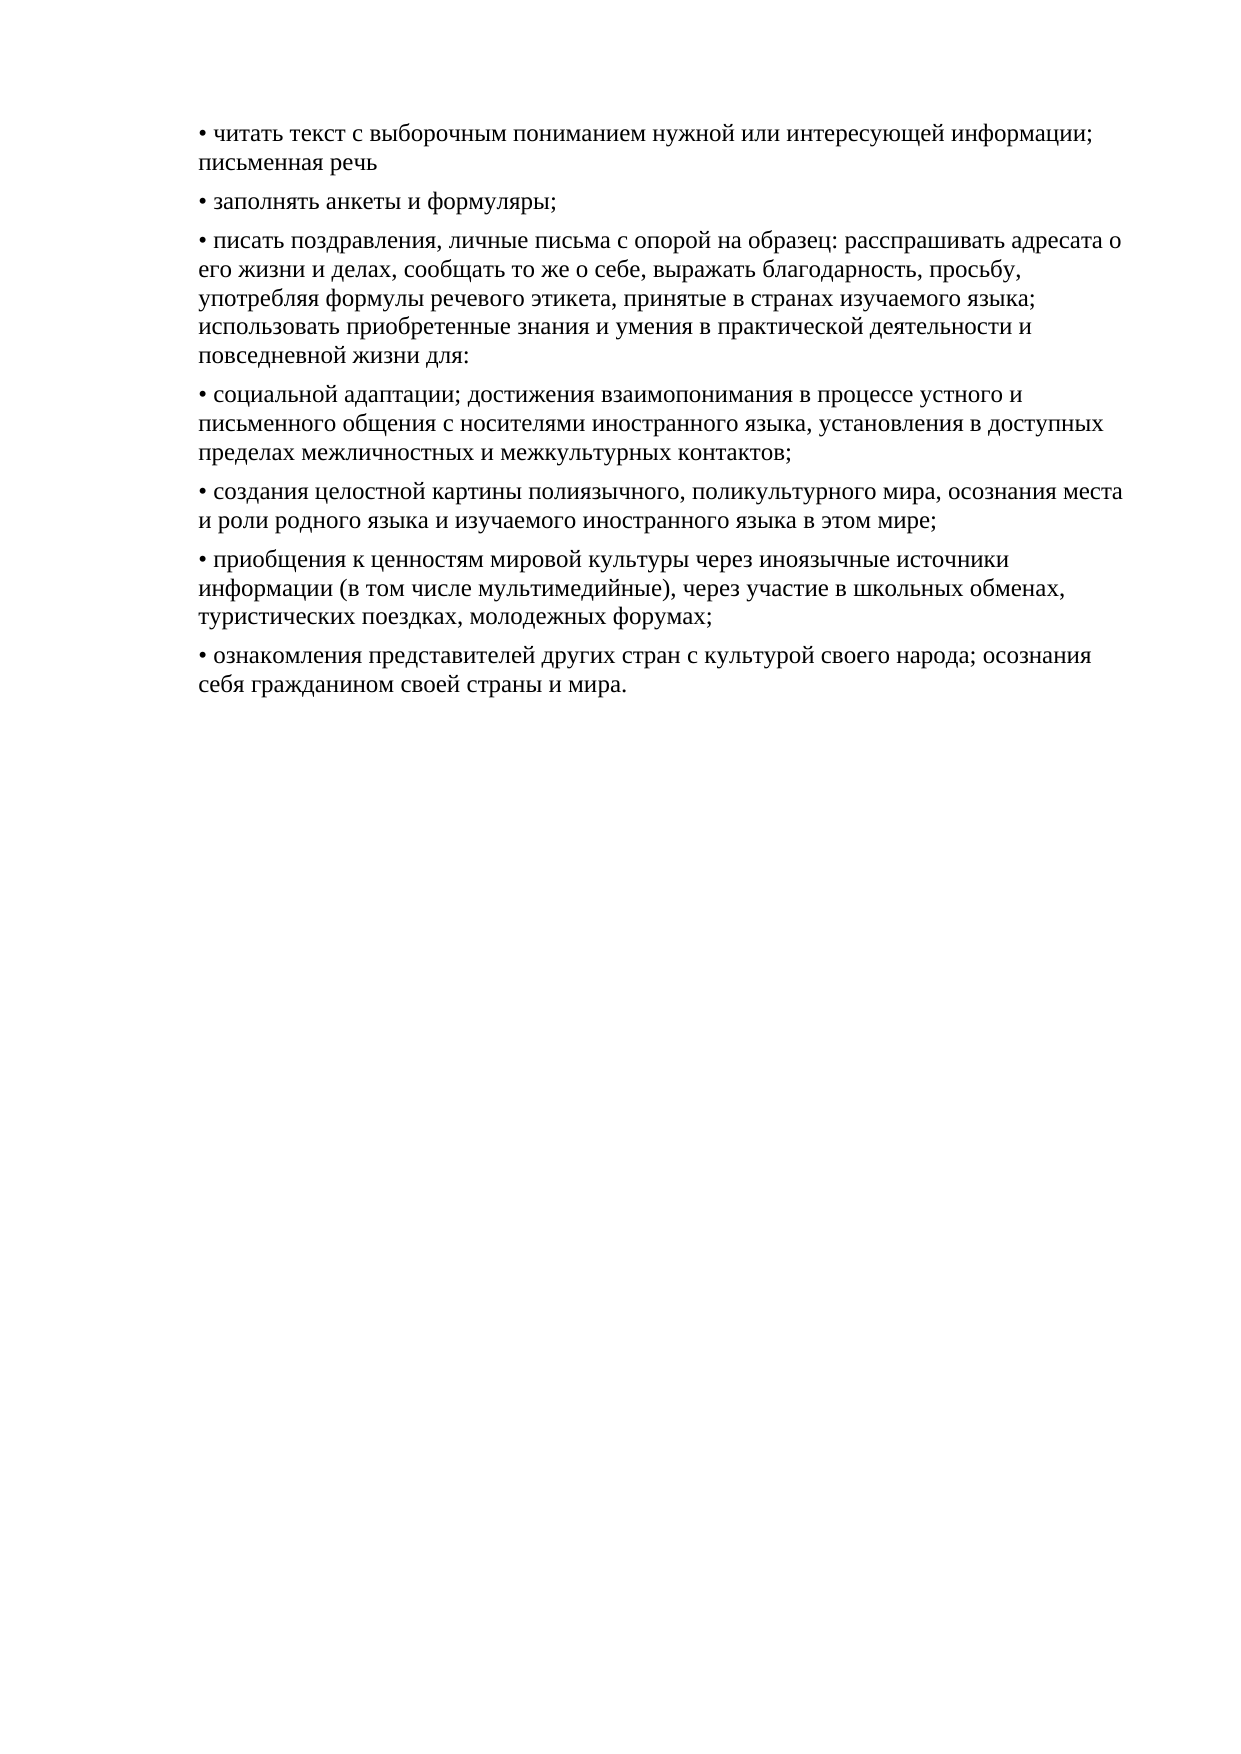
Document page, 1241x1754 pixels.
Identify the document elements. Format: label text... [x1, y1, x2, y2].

text • приобщения к ценностям мировой культуры через иноязычные источники информации (в том числе мультимедийные), через участие в школьных обменах, туристических поездках, молодежных форумах; [198, 544, 1131, 630]
text • социальной адаптации; достижения взаимопонимания в процессе устного и письменного общения с носителями иностранного языка, установления в доступных пределах межличностных и межкультурных контактов; [198, 379, 1131, 466]
text • заполнять анкеты и формуляры; [198, 186, 1131, 215]
text • ознакомления представителей других стран с культурой своего народа; осознания себя гражданином своей страны и мира. [198, 641, 1131, 698]
text • читать текст с выборочным пониманием нужной или интересующей информации; письменная речь [198, 118, 1131, 176]
text • создания целостной картины полиязычного, поликультурного мира, осознания места и роли родного языка и изучаемого иностранного языка в этом мире; [198, 476, 1131, 533]
text • писать поздравления, личные письма с опорой на образец: расспрашивать адресата о его жизни и делах, сообщать то же о себе, выражать благодарность, просьбу, употребляя формулы речевого этикета, принятые в странах изучаемого языка; использовать приобретенные знания и умения в практической деятельности и повседневной жизни для: [198, 225, 1131, 369]
